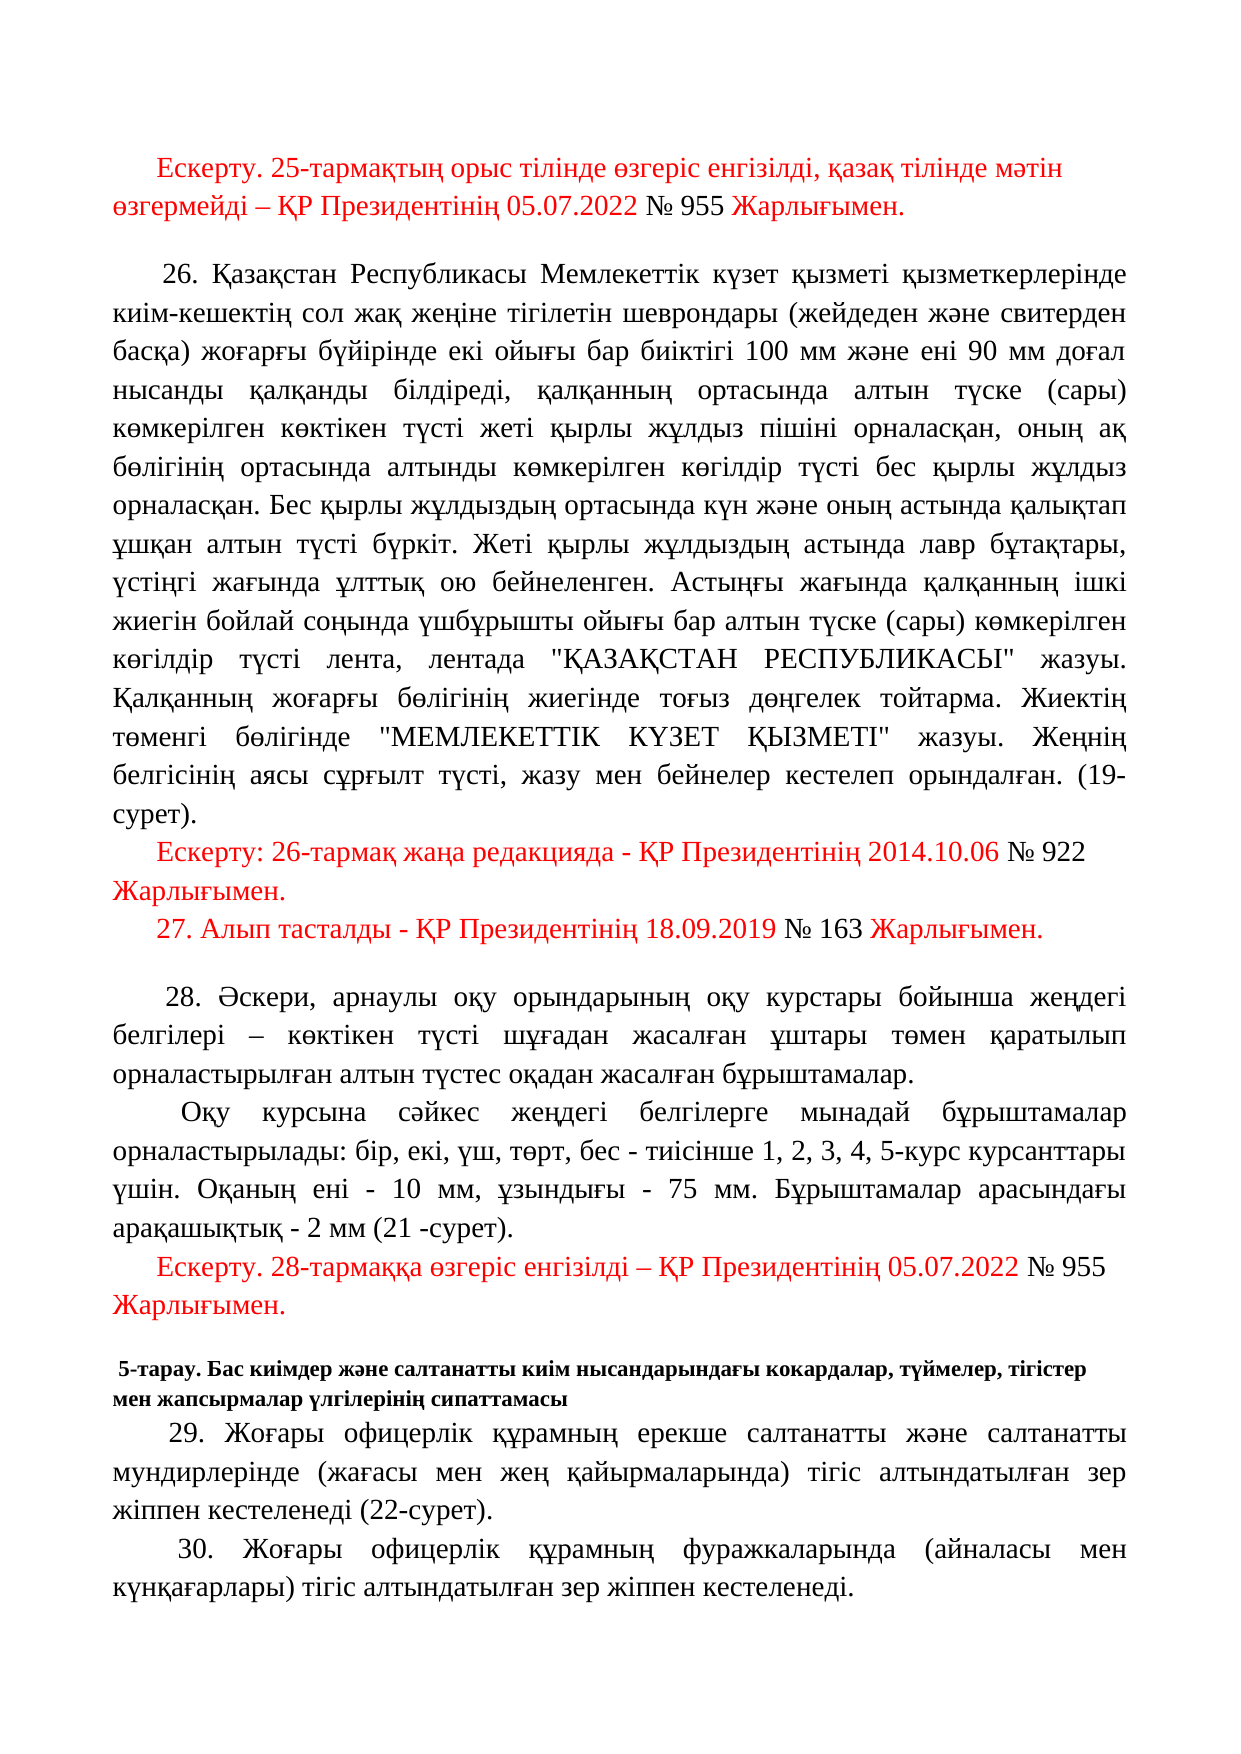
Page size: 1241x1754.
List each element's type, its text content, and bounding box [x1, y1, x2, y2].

text Ескерту: 26-тармақ жаңа редакцияда - ҚР Президентінің 2014.10.06 № 922 Жарлығымен. 27. Алып тасталды - ҚР Президентінің 18.09.2019 № 163 Жарлығымен. [112, 834, 1128, 975]
text Ескерту. 28-тармаққа өзгеріс енгізілді – ҚР Президентінің 05.07.2022 № 955 Жарлығымен. [112, 1249, 1128, 1351]
text 28. Әскери, арнаулы оқу орындарының оқу курстары бойынша жеңдегі белгілері – көктікен түсті шұғадан жасалған ұштары төмен қаратылып орналастырылған алтын түстес оқадан жасалған бұрыштамалар. [112, 979, 1128, 1089]
text 5-тарау. Бас киімдер және салтанатты киім нысандарындағы кокардалар, түймелер, тігістер мен жапсырмалар үлгілерінің сипаттамасы [112, 1355, 1128, 1411]
text 29. Жоғары офицерлік құрамның ерекше салтанатты және салтанатты мундирлерінде (жағасы мен жең қайырмаларында) тігіс алтындатылған зер жіппен кестеленеді (22-сурет). [112, 1415, 1128, 1526]
text Оқу курсына сәйкес жеңдегі белгілерге мынадай бұрыштамалар орналастырылады: бір, екі, үш, төрт, бес - тиісінше 1, 2, 3, 4, 5-курс курсанттары үшін. Оқаның ені - 10 мм, ұзындығы - 75 мм. Бұрыштамалар арасындағы арақашықтық - 2 мм (21 -сурет). [112, 1094, 1128, 1244]
text 26. Қазақстан Республикасы Мемлекеттік күзет қызметі қызметкерлерінде киім-кешектің сол жақ жеңіне тігілетін шеврондары (жейдеден және свитерден басқа) жоғарғы бүйірінде екі ойығы бар биіктігі 100 мм және ені 90 мм доғал нысанды қалқанды білдіреді, қалқанның ортасында алтын түске (сары) көмкерілген көктікен түсті жеті қырлы жұлдыз пішіні орналасқан, оның ақ бөлігінің ортасында алтынды көмкерілген көгілдір түсті бес қырлы жұлдыз орналасқан. Бес қырлы жұлдыздың ортасында күн және оның астында қалықтап ұшқан алтын түсті бүркіт. Жеті қырлы жұлдыздың астында лавр бұтақтары, үстіңгі жағында ұлттық ою бейнеленген. Астыңғы жағында қалқанның ішкі жиегін бойлай соңында үшбұрышты ойығы бар алтын түске (сары) көмкерілген көгілдір түсті лента, лентада "ҚАЗАҚСТАН РЕСПУБЛИКАСЬІ" жазуы. Қалқанның жоғарғы бөлігінің жиегінде тоғыз дөңгелек тойтарма. Жиектің төменгі бөлігінде "МЕМЛЕКЕТТІК КҮЗЕТ ҚЫЗМЕТІ" жазуы. Жеңнің белгісінің аясы сұрғылт түсті, жазу мен бейнелер кестелеп орындалған. (19-сурет). [112, 256, 1128, 829]
text 30. Жоғары офицерлік құрамның фуражкаларында (айналасы мен күнқағарлары) тігіс алтындатылған зер жіппен кестеленеді. [112, 1531, 1128, 1603]
text Ескерту. 25-тармақтың орыс тілінде өзгеріс енгізілді, қазақ тілінде мәтін өзгермейді – ҚР Президентінің 05.07.2022 № 955 Жарлығымен. [112, 150, 1128, 252]
